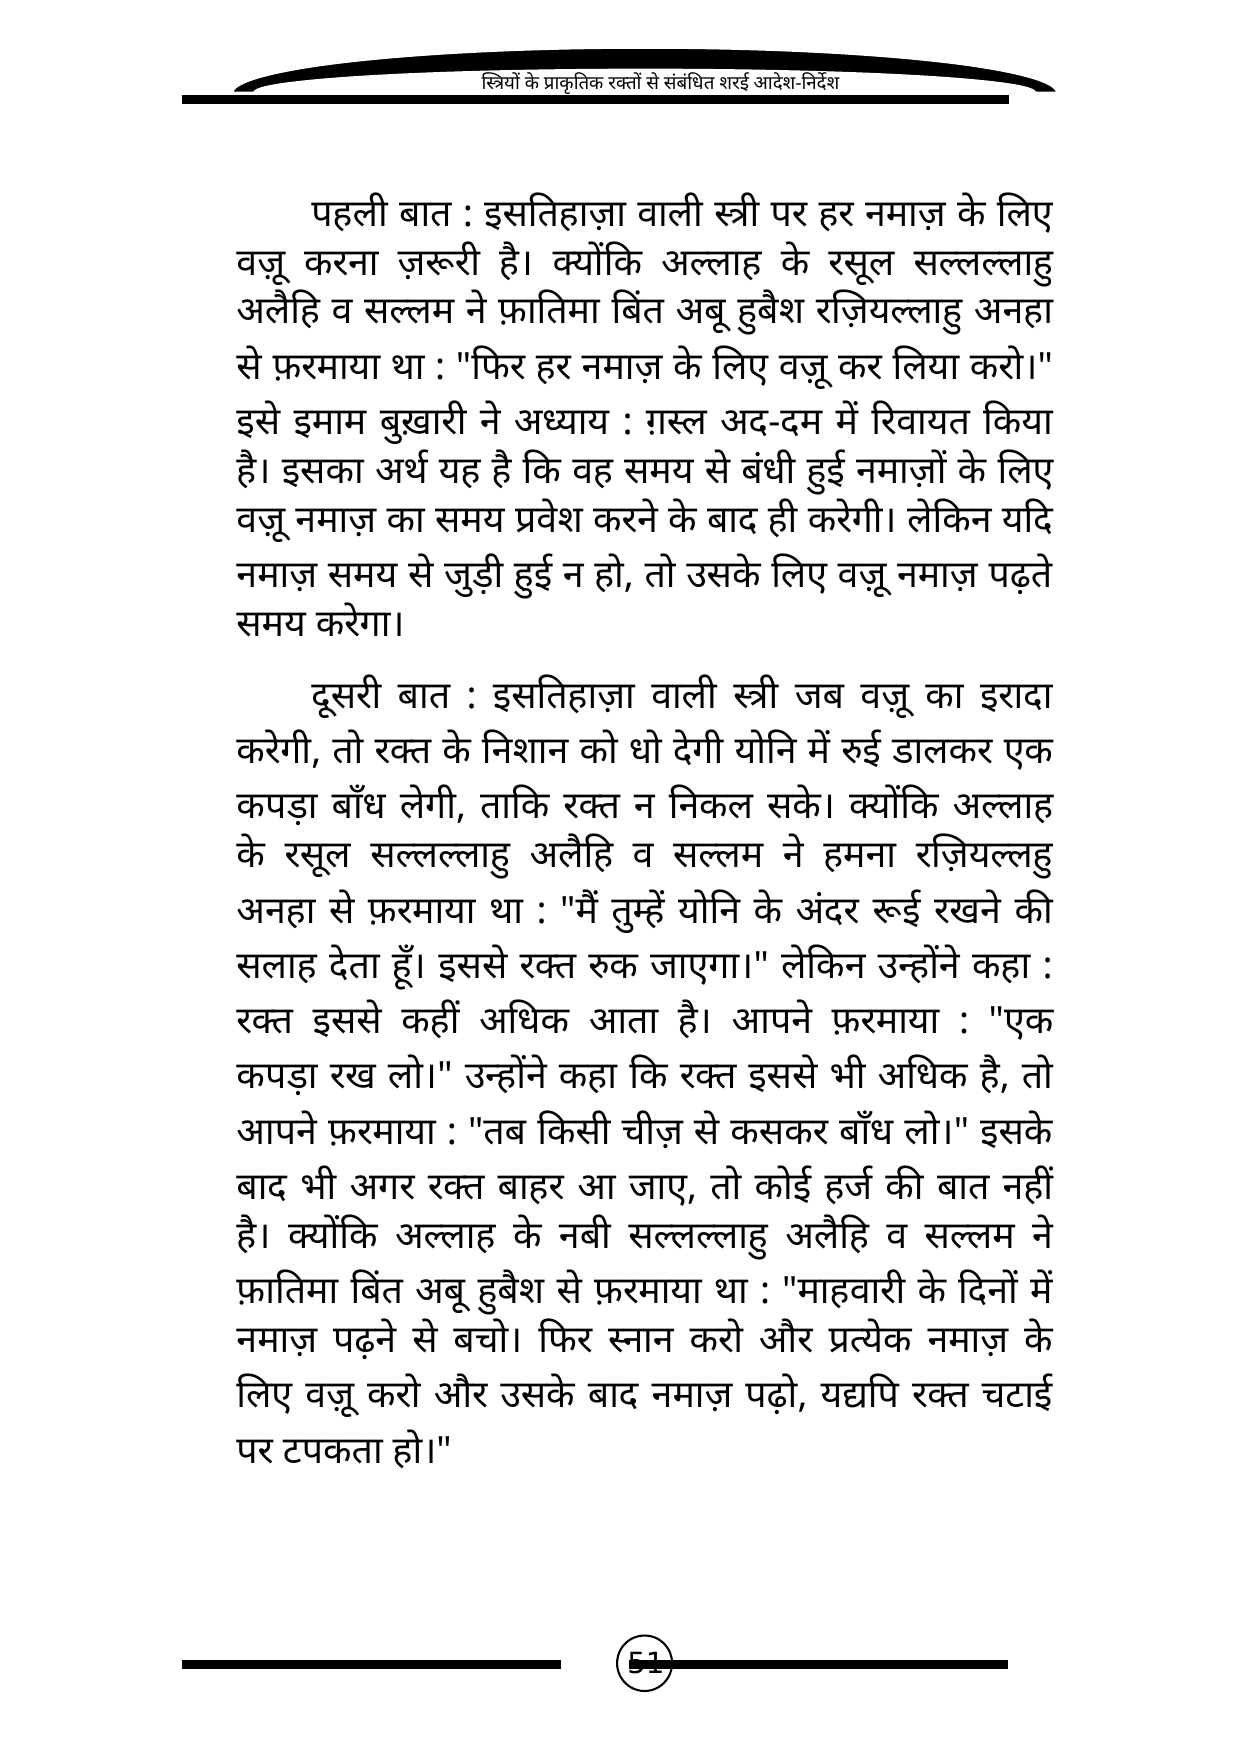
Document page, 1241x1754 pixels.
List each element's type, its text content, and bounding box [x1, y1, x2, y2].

text पहली बात : इसतिहाज़ा वाली स्त्री पर हर नमाज़ के लिए वज़ू करना ज़रूरी है। क्योंकि अल्लाह के रसूल सल्लल्लाहु अलैहि व सल्लम ने फ़ातिमा बिंत अबू हुबैश रज़ियल्लाहु अनहा से फ़रमाया था : "फिर हर नमाज़ के लिए वज़ू कर लिया करो।" इसे इमाम बुख़ारी ने अध्याय : ग़स्ल अद-दम में रिवायत किया है। इसका अर्थ यह है कि वह समय से बंधी हुई नमाज़ों के लिए वज़ू नमाज़ का समय प्रवेश करने के बाद ही करेगी। लेकिन यदि नमाज़ समय से जुड़ी हुई न हो, तो उसके लिए वज़ू नमाज़ पढ़ते समय करेगा। [236, 186, 1053, 651]
text दूसरी बात : इसतिहाज़ा वाली स्त्री जब वज़ू का इरादा करेगी, तो रक्त के निशान को धो देगी योनि में रुई डालकर एक कपड़ा बाँध लेगी, ताकि रक्त न निकल सके। क्योंकि अल्लाह के रसूल सल्लल्लाहु अलैहि व सल्लम ने हमना रज़ियल्लहु अनहा से फ़रमाया था : "मैं तुम्हें योनि के अंदर रूई रखने की सलाह देता हूँ। इससे रक्त रुक जाएगा।" लेकिन उन्होंने कहा : रक्त इससे कहीं अधिक आता है। आपने फ़रमाया : "एक कपड़ा रख लो।" उन्होंने कहा कि रक्त इससे भी अधिक है, तो आपने फ़रमाया : "तब किसी चीज़ से कसकर बाँध लो।" इसके बाद भी अगर रक्त बाहर आ जाए, तो कोई हर्ज की बात नहीं है। क्योंकि अल्लाह के नबी सल्लल्लाहु अलैहि व सल्लम ने फ़ातिमा बिंत अबू हुबैश से फ़रमाया था : "माहवारी के दिनों में नमाज़ पढ़ने से बचो। फिर स्नान करो और प्रत्येक नमाज़ के लिए वज़ू करो और उसके बाद नमाज़ पढ़ो, यद्यपि रक्त चटाई पर टपकता हो।" [236, 668, 1053, 1478]
